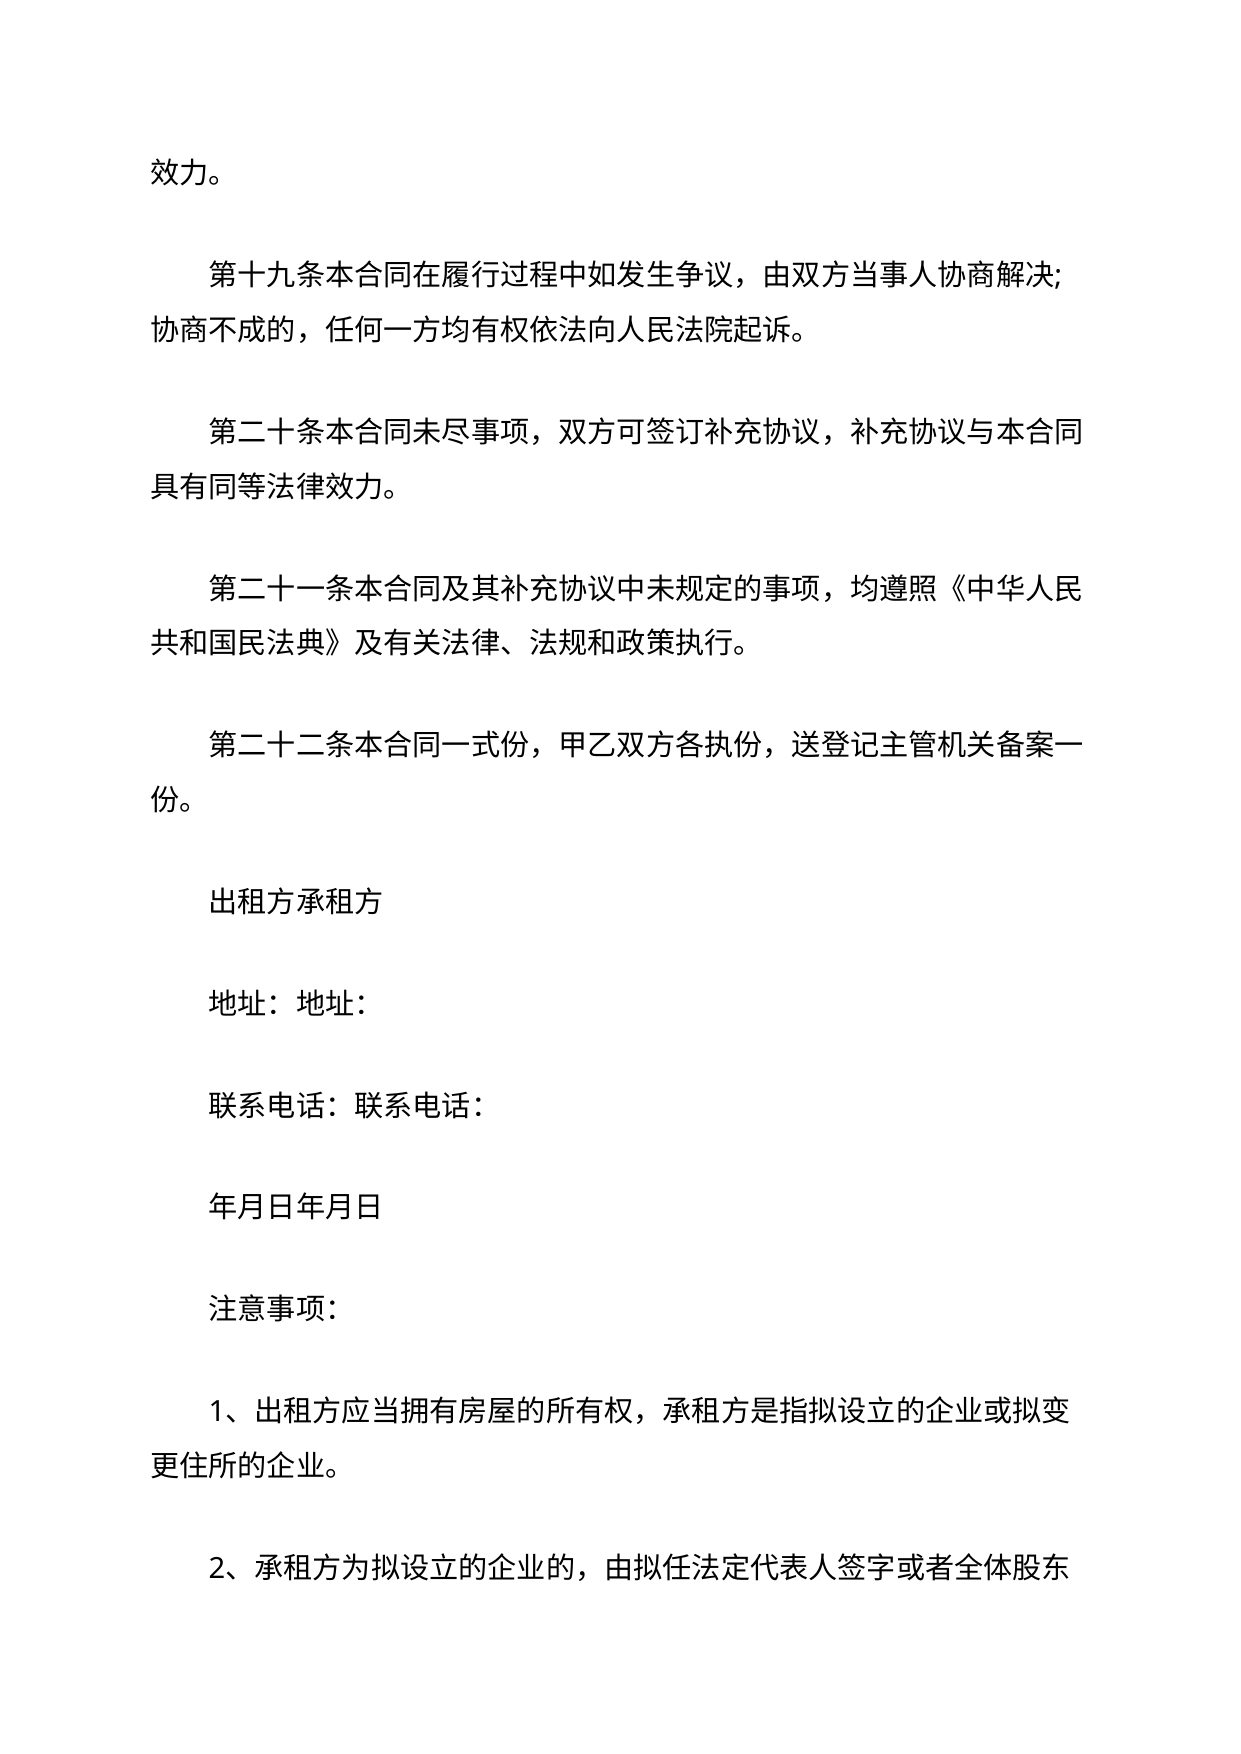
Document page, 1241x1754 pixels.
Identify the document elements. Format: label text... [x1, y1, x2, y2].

text 年月日年月日 [150, 1184, 1090, 1226]
text 出租方承租方 [150, 878, 1090, 921]
text 第二十一条本合同及其补充协议中未规定的事项，均遵照《中华人民共和国民法典》及有关法律、法规和政策执行。 [150, 565, 1090, 662]
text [150, 150, 1090, 192]
text 注意事项： [150, 1286, 1090, 1328]
text 地址：地址： [150, 980, 1090, 1023]
text 1、出租方应当拥有房屋的所有权，承租方是指拟设立的企业或拟变更住所的企业。 [150, 1387, 1090, 1485]
text 第二十条本合同未尽事项，双方可签订补充协议，补充协议与本合同具有同等法律效力。 [150, 408, 1090, 506]
text 第十九条本合同在履行过程中如发生争议，由双方当事人协商解决;协商不成的，任何一方均有权依法向人民法院起诉。 [150, 252, 1090, 349]
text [150, 1544, 1090, 1587]
text 第二十二条本合同一式份，甲乙双方各执份，送登记主管机关备案一份。 [150, 722, 1090, 819]
text 联系电话：联系电话： [150, 1082, 1090, 1124]
